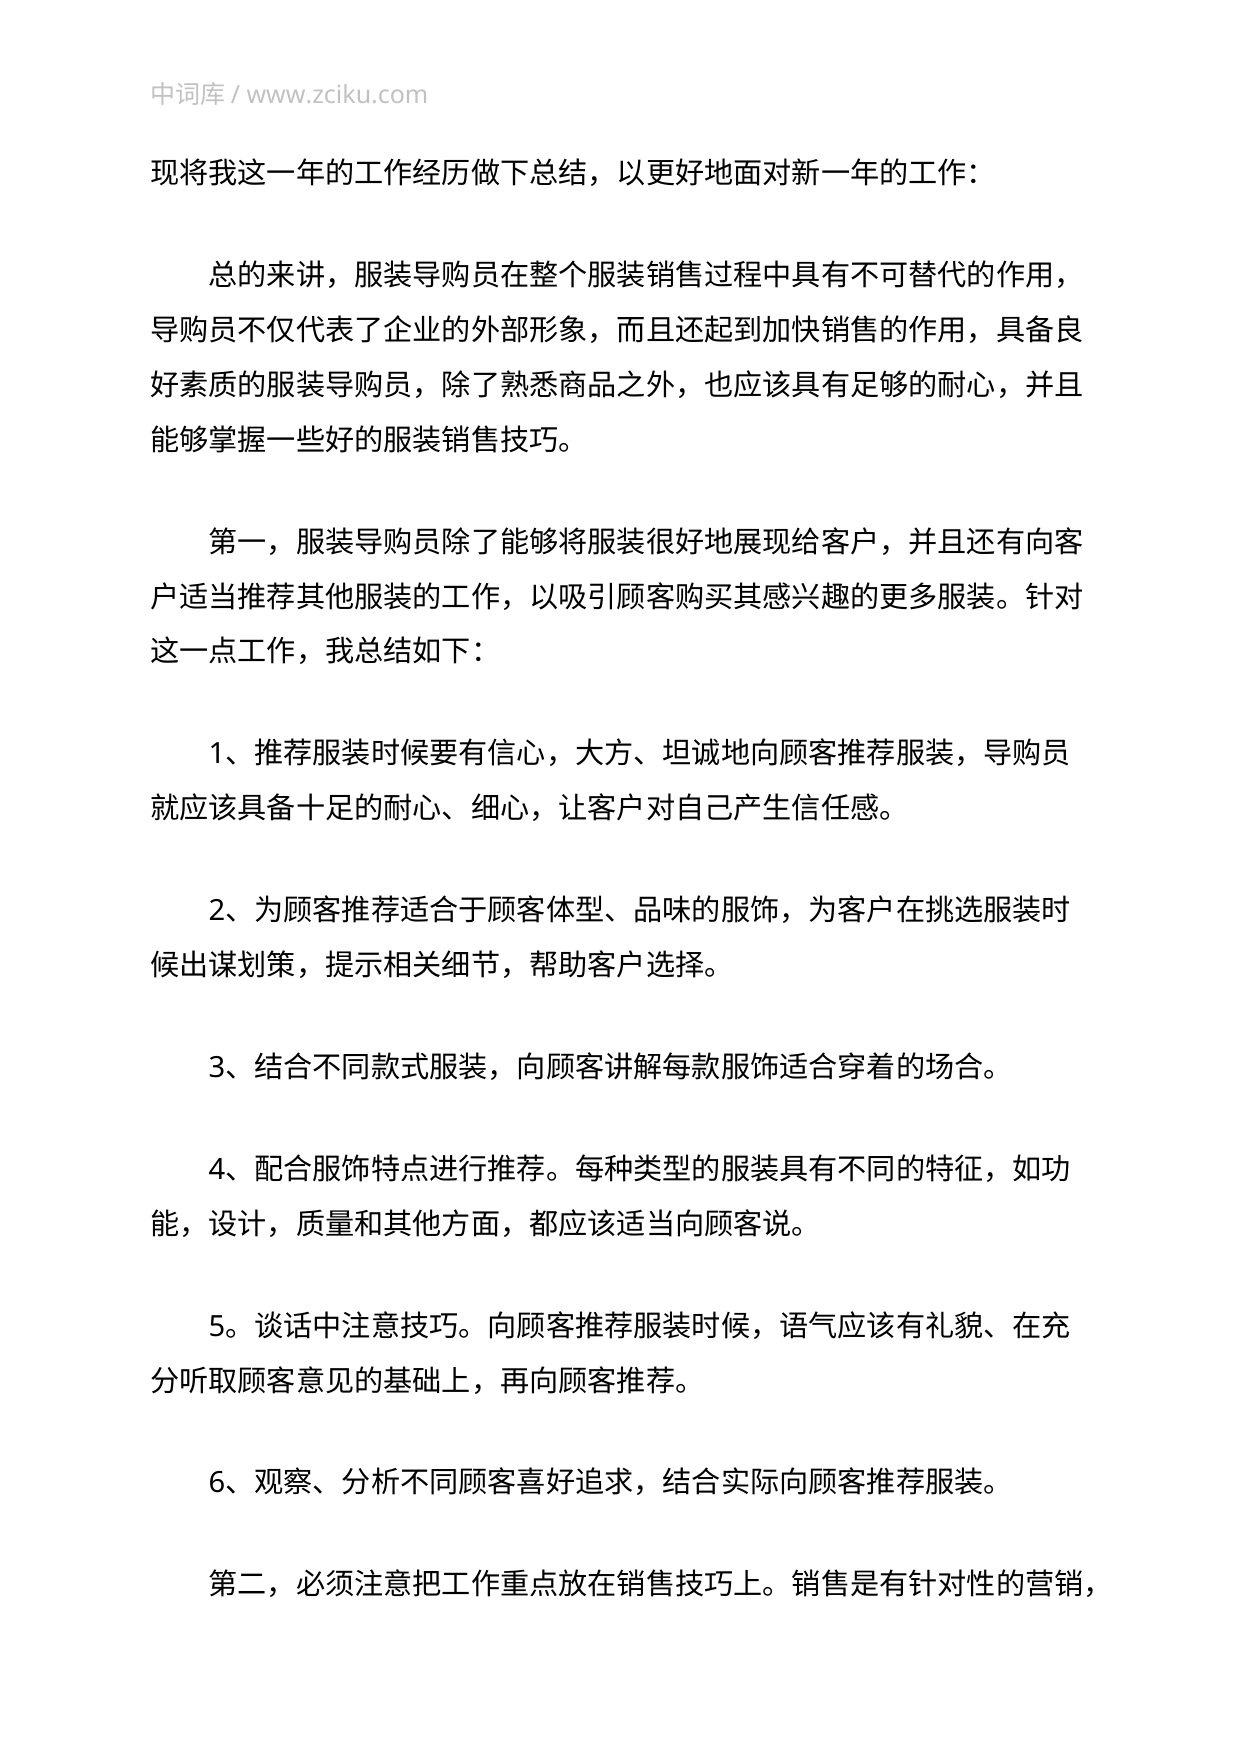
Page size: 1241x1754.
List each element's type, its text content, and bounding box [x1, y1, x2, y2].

text 3、结合不同款式服装，向顾客讲解每款服饰适合穿着的场合。 [150, 1043, 1090, 1086]
text 第一，服装导购员除了能够将服装很好地展现给客户，并且还有向客户适当推荐其他服装的工作，以吸引顾客购买其感兴趣的更多服装。针对这一点工作，我总结如下： [150, 518, 1090, 670]
text 总的来讲，服装导购员在整个服装销售过程中具有不可替代的作用，导购员不仅代表了企业的外部形象，而且还起到加快销售的作用，具备良好素质的服装导购员，除了熟悉商品之外，也应该具有足够的耐心，并且能够掌握一些好的服装销售技巧。 [150, 252, 1090, 459]
text 6、观察、分析不同顾客喜好追求，结合实际向顾客推荐服装。 [150, 1459, 1090, 1501]
text 4、配合服饰特点进行推荐。每种类型的服装具有不同的特征，如功能，设计，质量和其他方面，都应该适当向顾客说。 [150, 1145, 1090, 1243]
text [150, 1561, 1090, 1603]
text 2、为顾客推荐适合于顾客体型、品味的服饰，为客户在挑选服装时候出谋划策，提示相关细节，帮助客户选择。 [150, 887, 1090, 984]
text 1、推荐服装时候要有信心，大方、坦诚地向顾客推荐服装，导购员就应该具备十足的耐心、细心，让客户对自己产生信任感。 [150, 730, 1090, 827]
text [150, 150, 1090, 192]
text 5。谈话中注意技巧。向顾客推荐服装时候，语气应该有礼貌、在充分听取顾客意见的基础上，再向顾客推荐。 [150, 1302, 1090, 1399]
